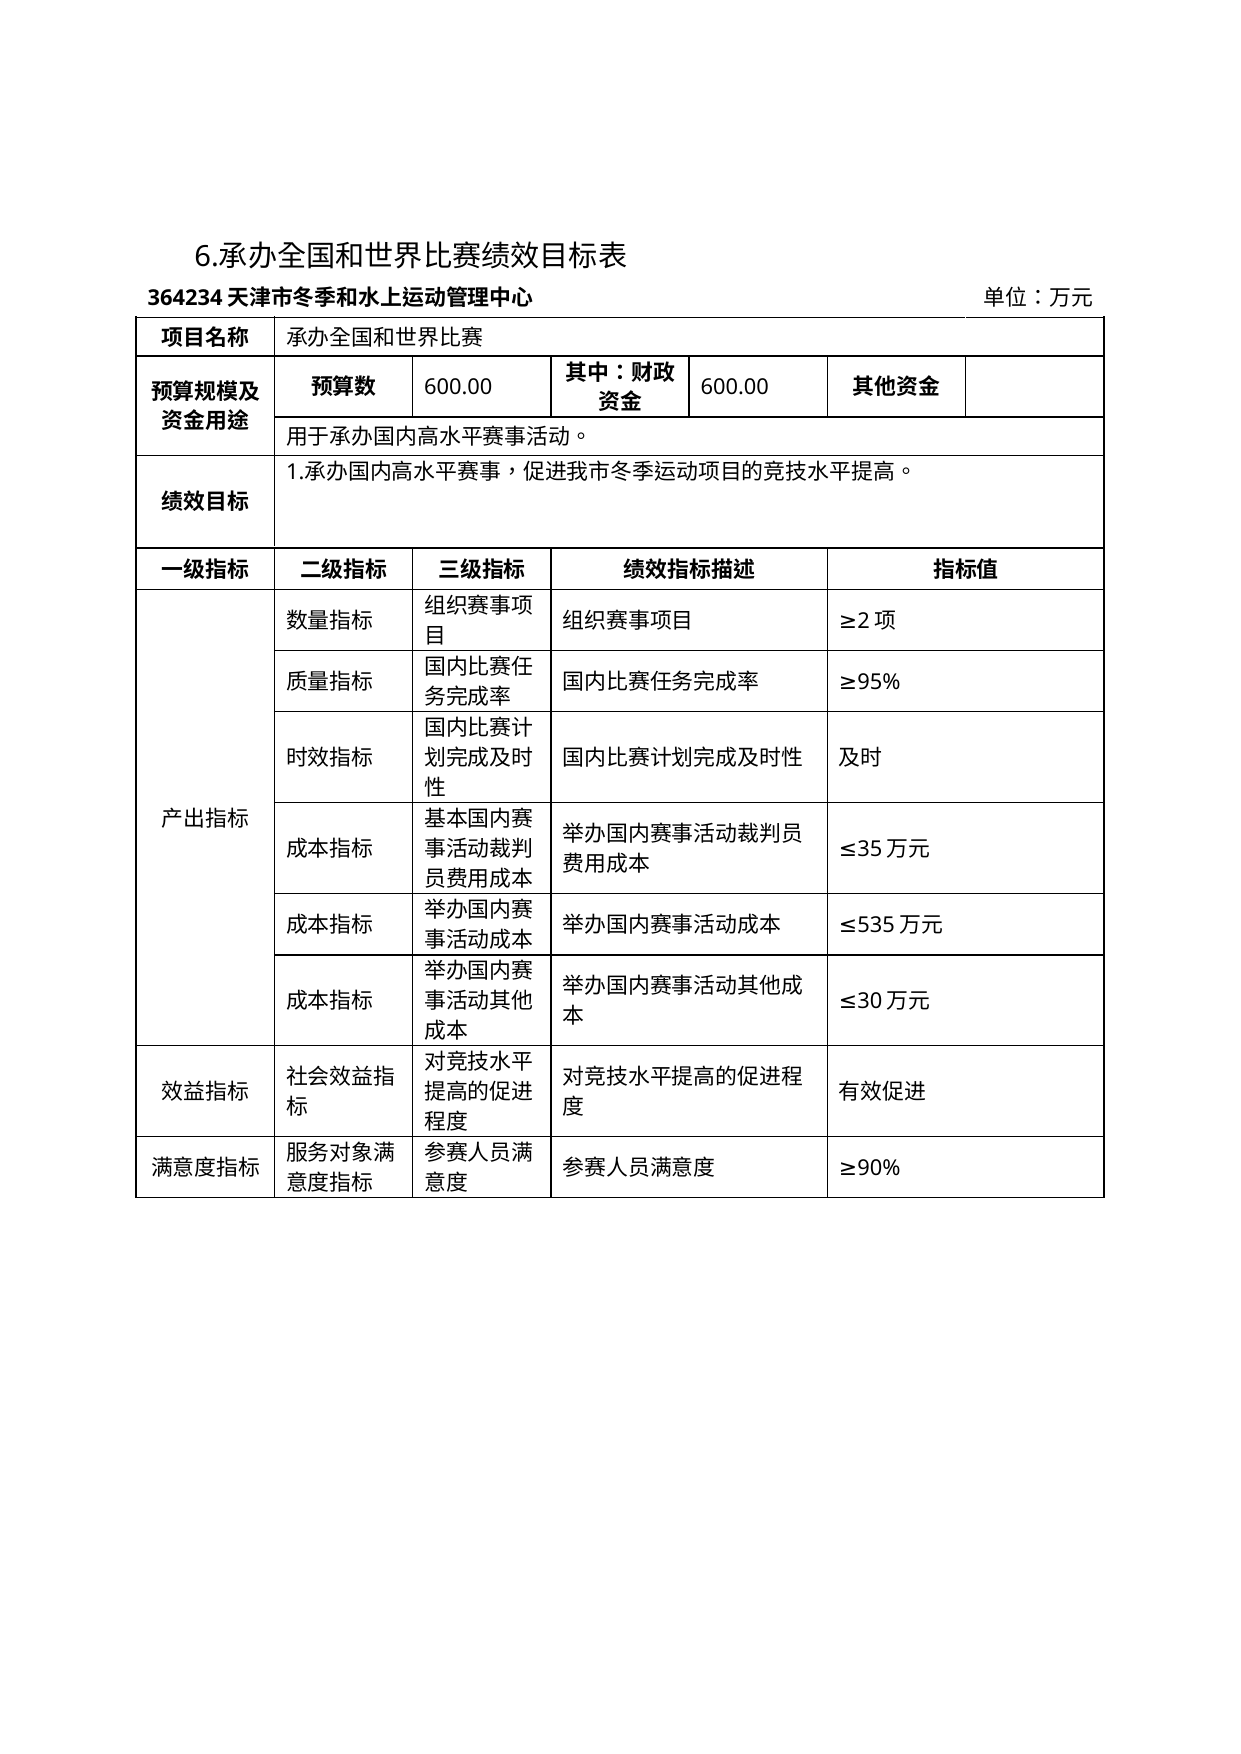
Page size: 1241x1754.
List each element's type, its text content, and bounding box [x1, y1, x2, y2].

table_cell [966, 357, 1103, 416]
table_cell 国内比赛任务完成率 [413, 651, 550, 711]
table_cell 社会效益指标 [275, 1046, 412, 1136]
table_cell 600.00 [690, 357, 827, 416]
table_header 364234天津市冬季和水上运动管理中心 [137, 277, 965, 316]
table_cell 有效促进 [828, 1046, 1103, 1136]
table_cell 组织赛事项目 [413, 590, 550, 650]
table_header 绩效指标描述 [552, 549, 827, 588]
table_cell 产出指标 [137, 590, 274, 1045]
table_cell 成本指标 [275, 894, 412, 954]
table_cell 及时 [828, 712, 1103, 802]
table_cell 600.00 [413, 357, 550, 416]
table_cell 对竞技水平提高的促进程度 [552, 1046, 827, 1136]
table_cell 组织赛事项目 [552, 590, 827, 650]
table_cell 满意度指标 [137, 1137, 274, 1197]
table_cell ≤35万元 [828, 803, 1103, 893]
table_cell ≤30万元 [828, 956, 1103, 1045]
table_header 一级指标 [137, 549, 274, 588]
table_cell 用于承办国内高水平赛事活动。 [275, 418, 1103, 454]
table_cell 绩效目标 [137, 456, 274, 545]
table_cell 国内比赛计划完成及时性 [413, 712, 550, 802]
table_cell 质量指标 [275, 651, 412, 711]
table_cell 举办国内赛事活动裁判员费用成本 [552, 803, 827, 893]
table_cell 其他资金 [828, 357, 965, 416]
table_cell 预算数 [275, 357, 412, 416]
table_cell 举办国内赛事活动成本 [552, 894, 827, 954]
table_cell 项目名称 [137, 318, 274, 355]
table_cell 1.承办国内高水平赛事，促进我市冬季运动项目的竞技水平提高。 [275, 456, 1103, 545]
table_cell ≥2项 [828, 590, 1103, 650]
table_cell 预算规模及资金用途 [137, 357, 274, 454]
table_cell ≥90% [828, 1137, 1103, 1197]
table_cell 其中：财政 资金 [552, 357, 688, 416]
table_cell 国内比赛任务完成率 [552, 651, 827, 711]
table_header 三级指标 [413, 549, 550, 588]
table_cell 承办全国和世界比赛 [275, 318, 1103, 355]
table_cell 时效指标 [275, 712, 412, 802]
table_cell 成本指标 [275, 956, 412, 1045]
text 6.承办全国和世界比赛绩效目标表 [136, 235, 1104, 275]
table_cell 数量指标 [275, 590, 412, 650]
table_cell 效益指标 [137, 1046, 274, 1136]
table_cell 举办国内赛事活动其他成本 [552, 956, 827, 1045]
table_cell ≤535万元 [828, 894, 1103, 954]
table_header 单位：万元 [966, 277, 1103, 316]
table_cell 参赛人员满意度 [552, 1137, 827, 1197]
table_cell 对竞技水平提高的促进程度 [413, 1046, 550, 1136]
table_cell 基本国内赛事活动裁判员费用成本 [413, 803, 550, 893]
table_cell 举办国内赛事活动其他成本 [413, 956, 550, 1045]
table_cell 国内比赛计划完成及时性 [552, 712, 827, 802]
table_cell ≥95% [828, 651, 1103, 711]
table_cell 服务对象满意度指标 [275, 1137, 412, 1197]
table_header 指标值 [828, 549, 1103, 588]
table_cell 参赛人员满意度 [413, 1137, 550, 1197]
table_cell 举办国内赛事活动成本 [413, 894, 550, 954]
table_cell 成本指标 [275, 803, 412, 893]
table_header 二级指标 [275, 549, 412, 588]
